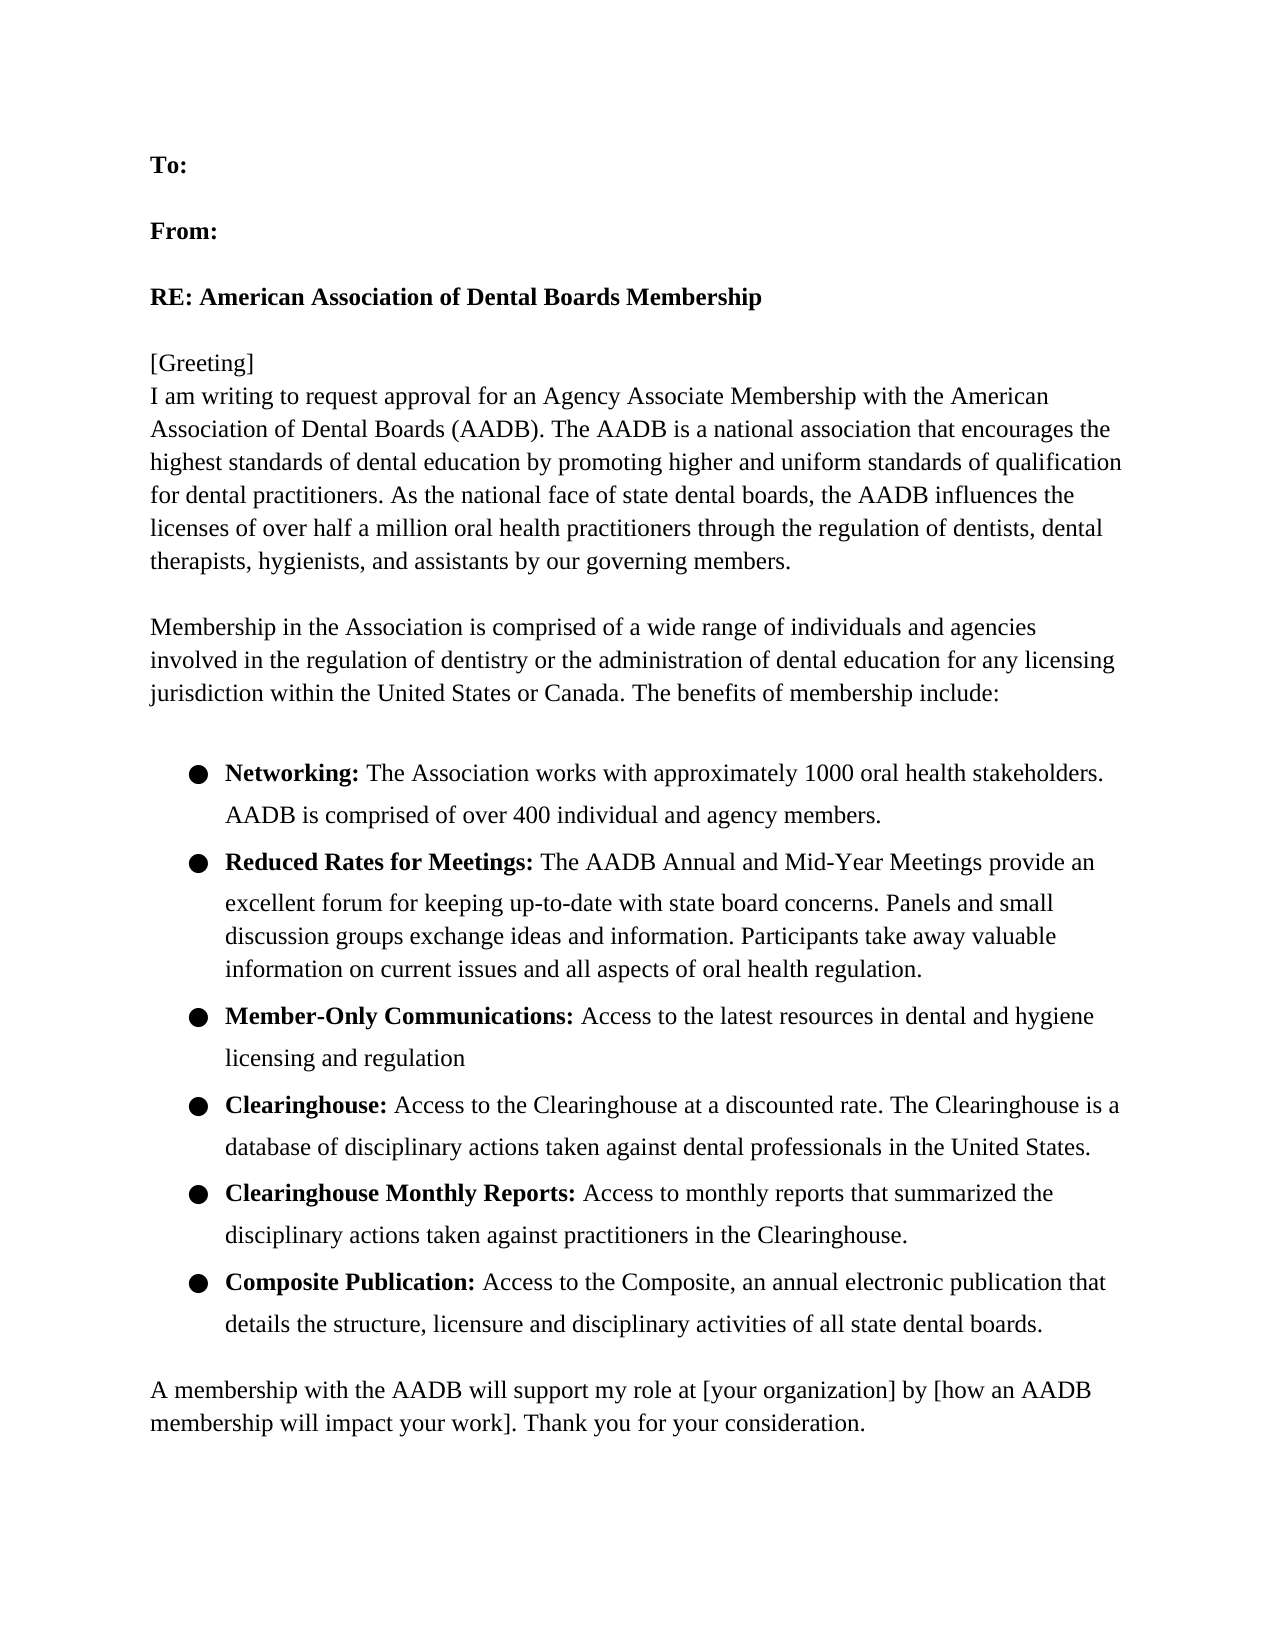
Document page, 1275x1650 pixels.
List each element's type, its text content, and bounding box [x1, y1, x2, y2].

text I am writing to request approval for an Agency Associate Membership with the American Association of Dental Boards (AADB). The AADB is a national association that encourages the highest standards of dental education by promoting higher and uniform standards of qualification for dental practitioners. As the national face of state dental boards, the AADB influences the licenses of over half a million oral health practitioners through the regulation of dentists, dental therapists, hygienists, and assistants by our governing members. [150, 381, 1125, 575]
text RE: American Association of Dental Boards Membership [150, 282, 1125, 311]
text Membership in the Association is comprised of a wide range of individuals and agencies involved in the regulation of dentistry or the administration of dental education for any licensing jurisdiction within the United States or Canada. The benefits of membership include: [150, 612, 1125, 707]
text A membership with the AADB will support my role at [your organization] by [how an AADB membership will impact your work]. Thank you for your consideration. [150, 1375, 1125, 1436]
list Clearinghouse: Access to the Clearinghouse at a discounted rate. The Clearinghouse is a database of disciplinary actions taken against dental professionals in the United States. [187, 1076, 1125, 1160]
list Member-Only Communications: Access to the latest resources in dental and hygiene licensing and regulation [187, 987, 1125, 1072]
list Networking: The Association works with approximately 1000 oral health stakeholders. AADB is comprised of over 400 individual and agency members. [187, 744, 1125, 829]
list Composite Publication: Access to the Composite, an annual electronic publication that details the structure, licensure and disciplinary activities of all state dental boards. [187, 1253, 1125, 1337]
text From: [150, 216, 1125, 245]
text To: [150, 150, 1125, 179]
text [Greeting] [150, 348, 1125, 377]
list Reduced Rates for Meetings: The AADB Annual and Mid-Year Meetings provide an excellent forum for keeping up-to-date with state board concerns. Panels and small discussion groups exchange ideas and information. Participants take away valuable information on current issues and all aspects of oral health regulation. [187, 833, 1125, 983]
list Clearinghouse Monthly Reports: Access to monthly reports that summarized the disciplinary actions taken against practitioners in the Clearinghouse. [187, 1164, 1125, 1249]
